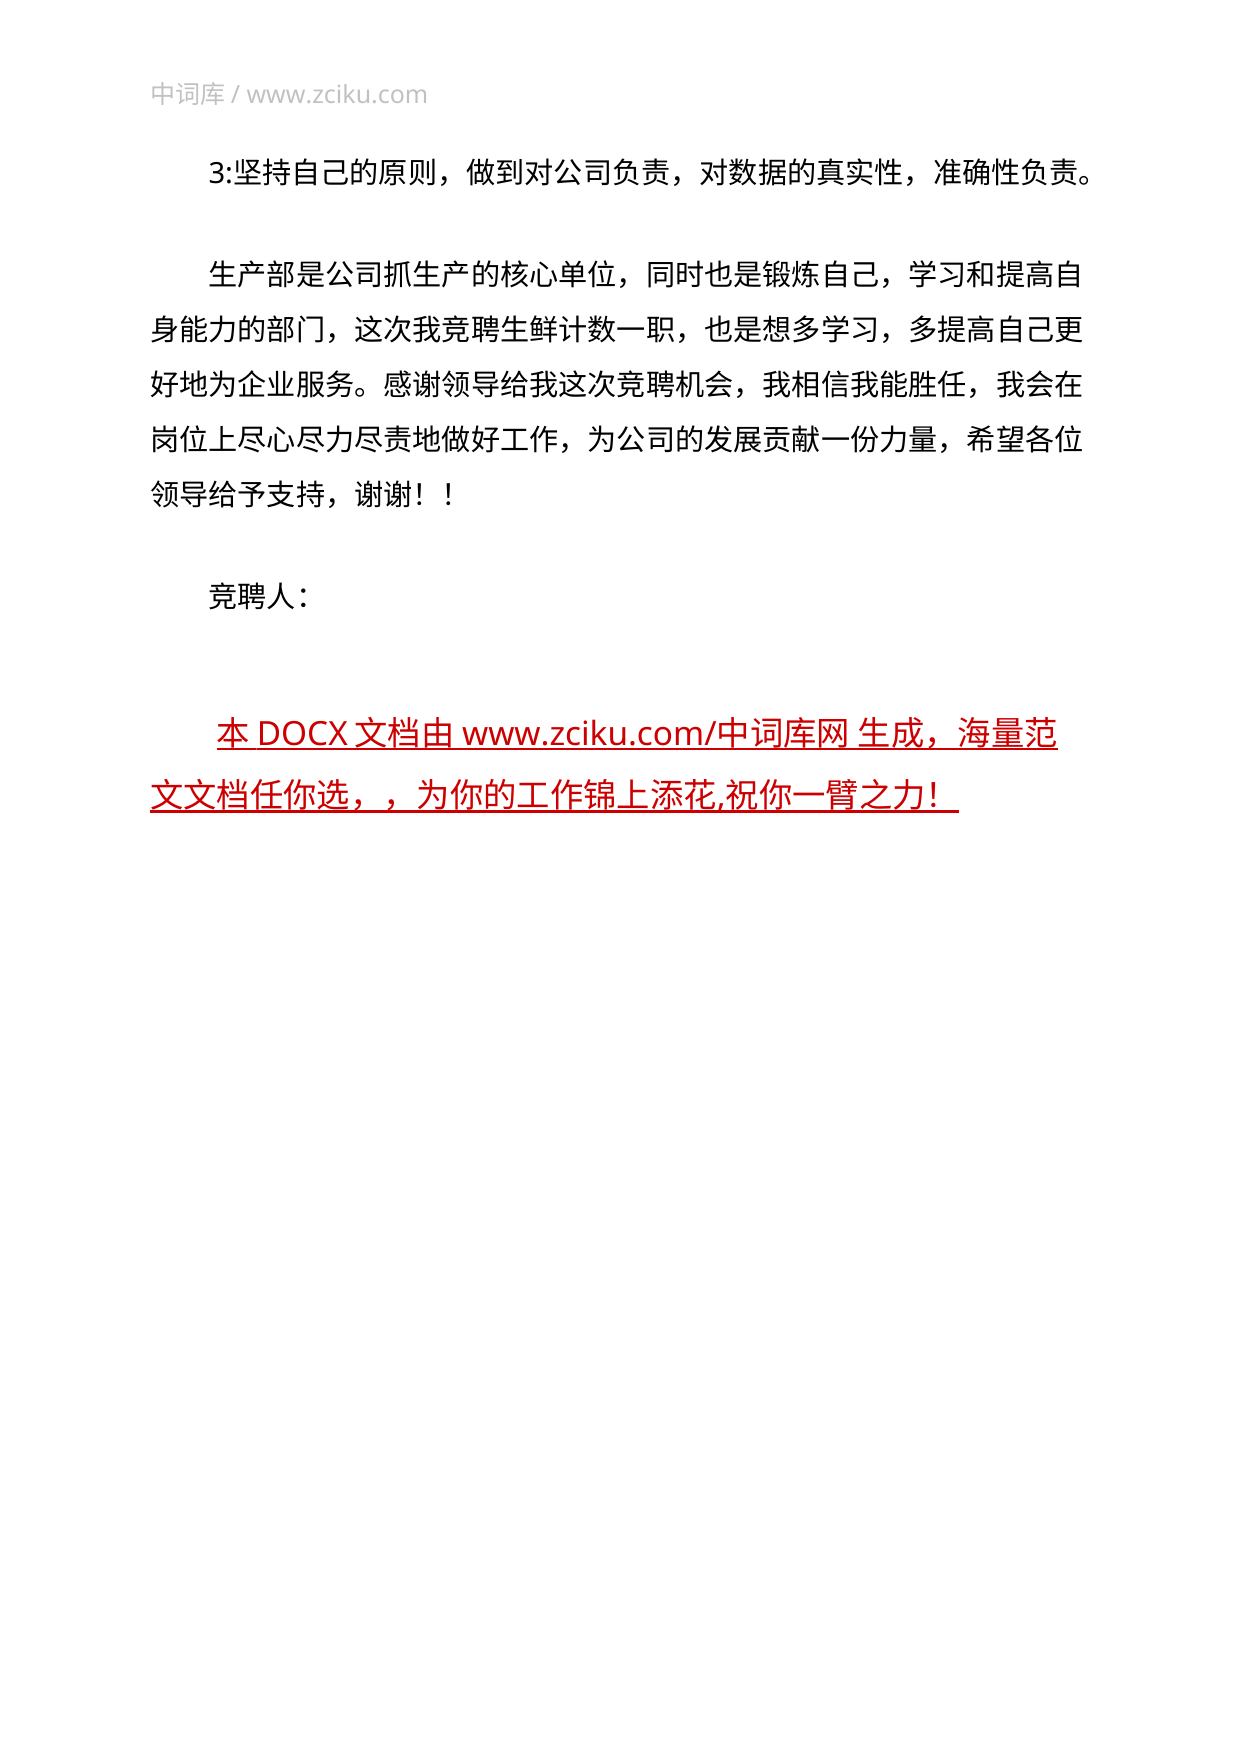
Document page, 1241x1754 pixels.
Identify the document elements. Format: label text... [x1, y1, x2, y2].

text 本DOCX文档由 www.zciku.com/中词库网 生成，海量范文文档任你选，，为你的工作锦上添花,祝你一臂之力！ [150, 706, 1090, 818]
text 生产部是公司抓生产的核心单位，同时也是锻炼自己，学习和提高自身能力的部门，这次我竞聘生鲜计数一职，也是想多学习，多提高自己更好地为企业服务。感谢领导给我这次竞聘机会，我相信我能胜任，我会在岗位上尽心尽力尽责地做好工作，为公司的发展贡献一份力量，希望各位领导给予支持，谢谢！！ [150, 252, 1090, 514]
text 竞聘人： [150, 573, 1090, 616]
text 3:坚持自己的原则，做到对公司负责，对数据的真实性，准确性负责。 [150, 150, 1090, 192]
